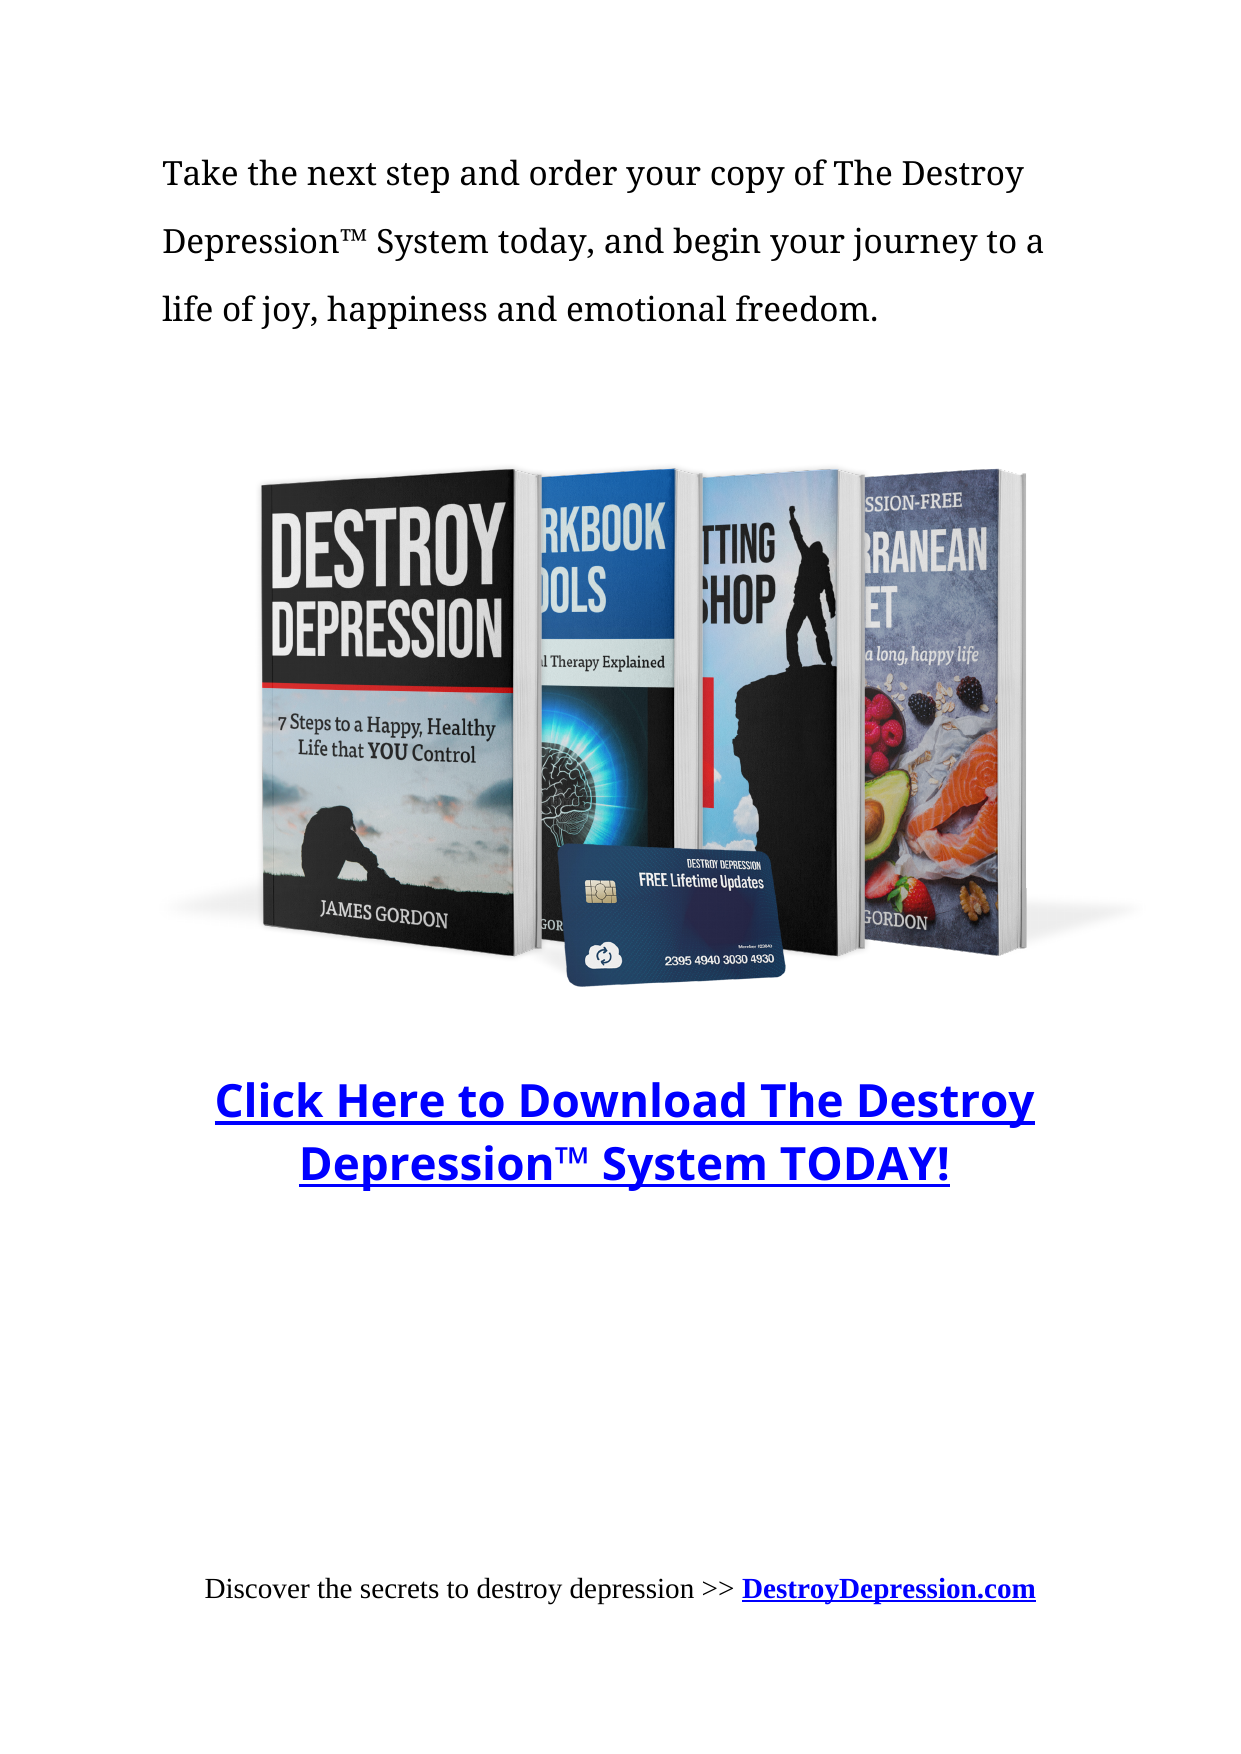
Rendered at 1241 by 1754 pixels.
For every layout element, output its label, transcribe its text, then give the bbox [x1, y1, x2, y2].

text Take the next step and order your copy of The Destroy Depression™ System today, and begin your journey to a life of joy, happiness and emotional freedom. [162, 150, 1090, 332]
subtitle Click Here to Download The Destroy Depression™ System TODAY! [159, 1069, 1090, 1194]
picture [150, 452, 1152, 1000]
